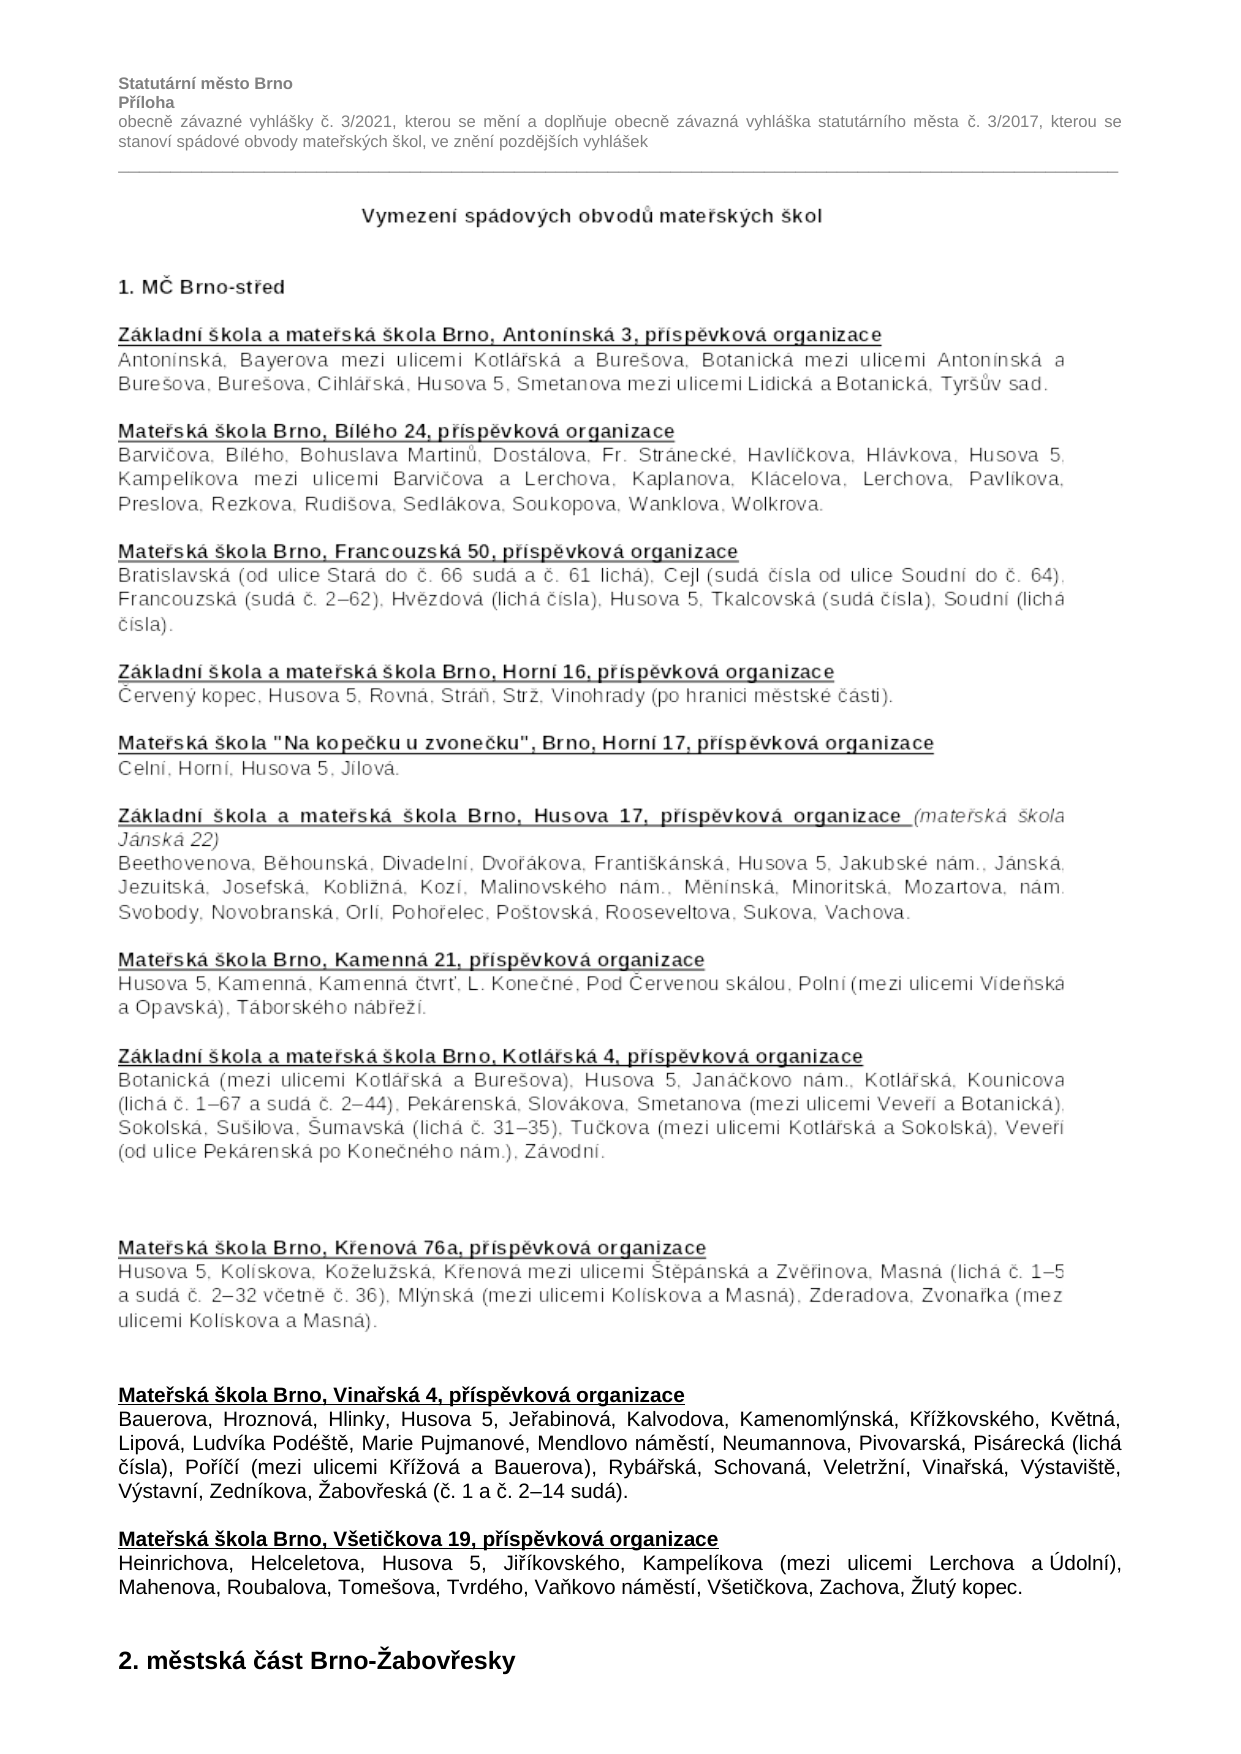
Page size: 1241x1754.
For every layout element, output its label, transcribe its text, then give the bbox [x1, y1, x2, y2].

text Bauerova, Hroznová, Hlinky, Husova 5, Jeřabinová, Kalvodova, Kamenomlýnská, Křížkovského, Květná, Lipová, Ludvíka Podéště, Marie Pujmanové, Mendlovo náměstí, Neumannova, Pivovarská, Pisárecká (lichá čísla), Poříčí (mezi ulicemi Křížová a Bauerova), Rybářská, Schovaná, Veletržní, Vinařská, Výstaviště, Výstavní, Zedníkova, Žabovřeská (č. 1 a č. 2–14 sudá). [118, 1407, 1122, 1503]
text Mateřská škola Brno, Všetičkova 19, příspěvková organizace [118, 1527, 1122, 1551]
text Mateřská škola Brno, Vinařská 4, příspěvková organizace [118, 1383, 1122, 1407]
text Heinrichova, Helceletova, Husova 5, Jiříkovského, Kampelíkova (mezi ulicemi Lerchova a Údolní), Mahenova, Roubalova, Tomešova, Tvrdého, Vaňkovo náměstí, Všetičkova, Zachova, Žlutý kopec. [118, 1551, 1122, 1598]
text 2. městská část Brno-Žabovřesky [118, 1646, 1122, 1675]
